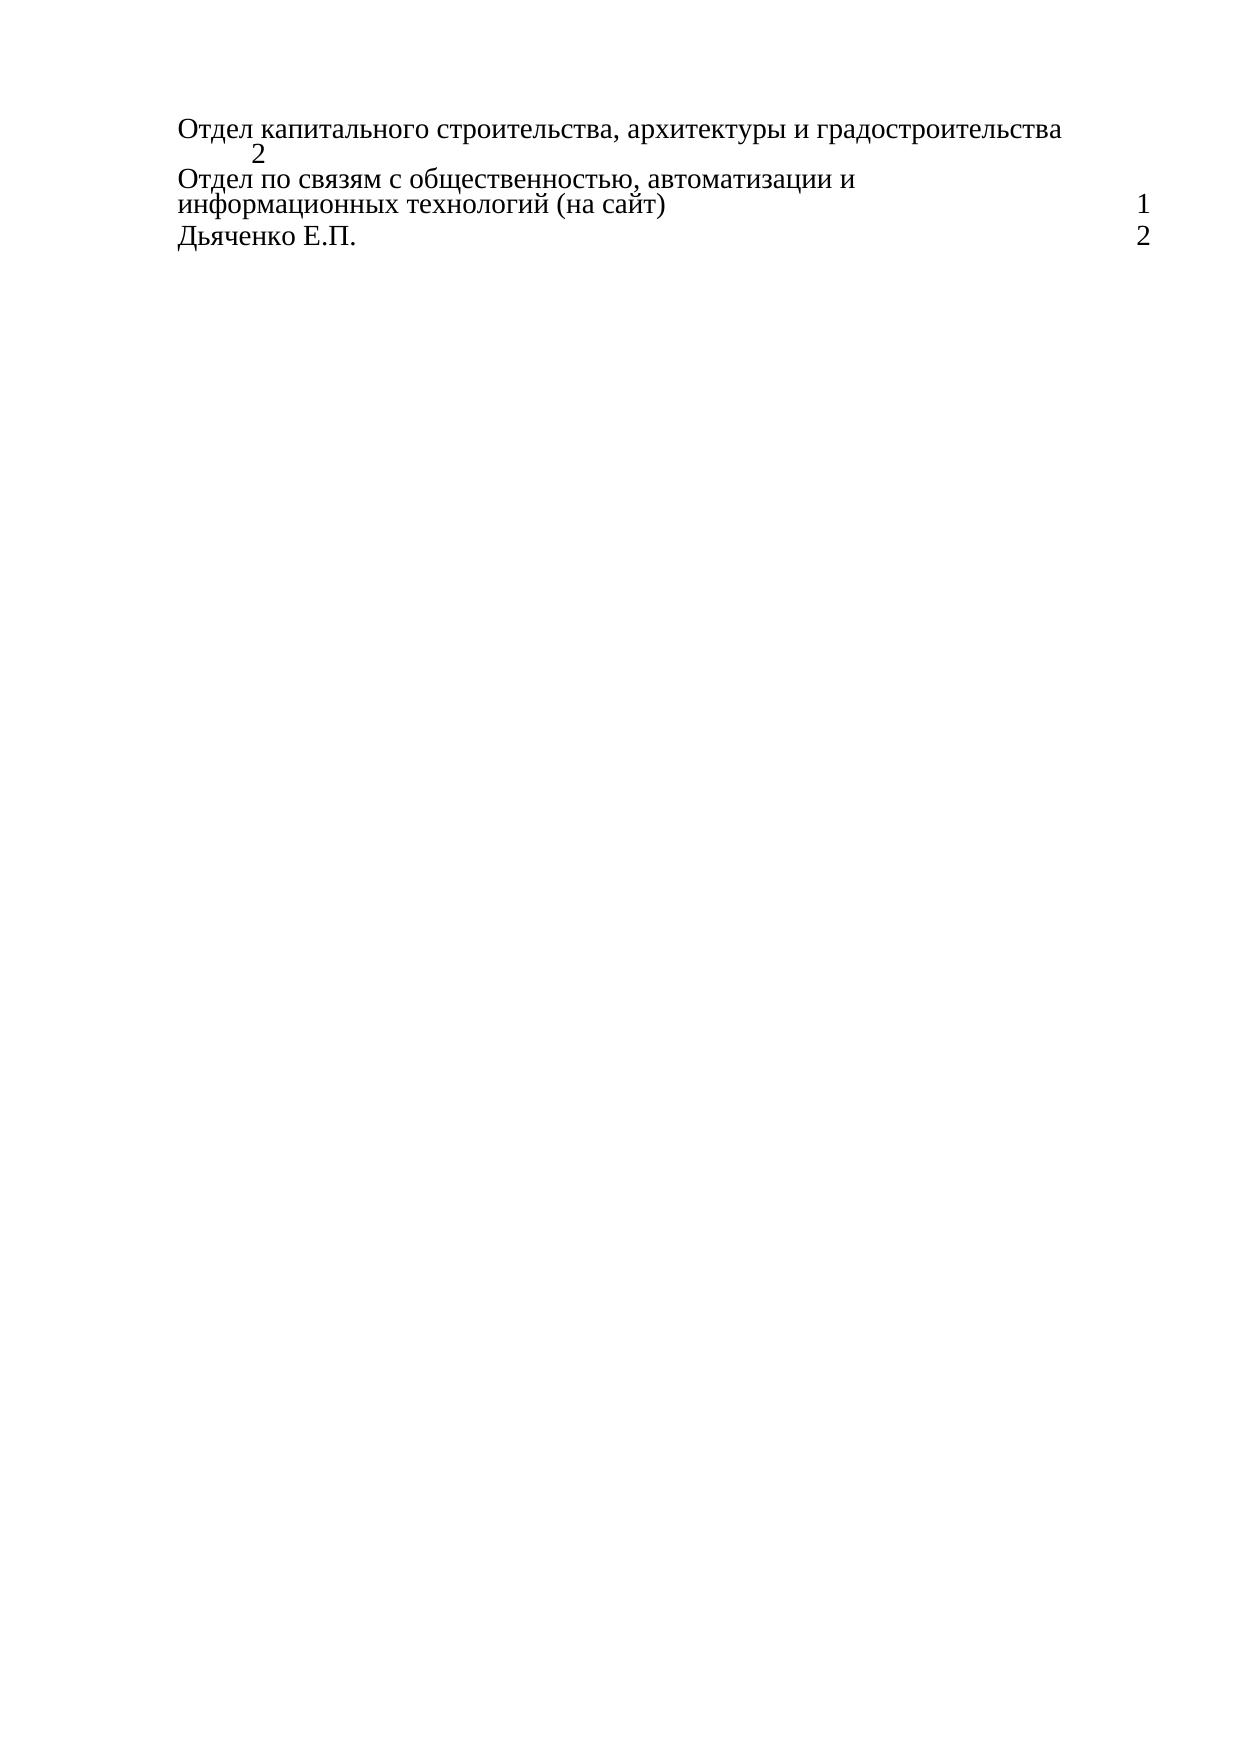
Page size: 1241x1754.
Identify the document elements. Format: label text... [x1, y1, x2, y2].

text информационных технологий (на сайт) 1 [219, 193, 563, 218]
text Отдел по связям с общественностью, автоматизации и [177, 168, 1152, 193]
text информационных технологий (на сайт) 1 [560, 193, 1152, 218]
text Дьяченко Е.П. 2 [177, 218, 1152, 252]
text Отдел капитального строительства, архитектуры и градостроительства 2 [177, 118, 1152, 168]
